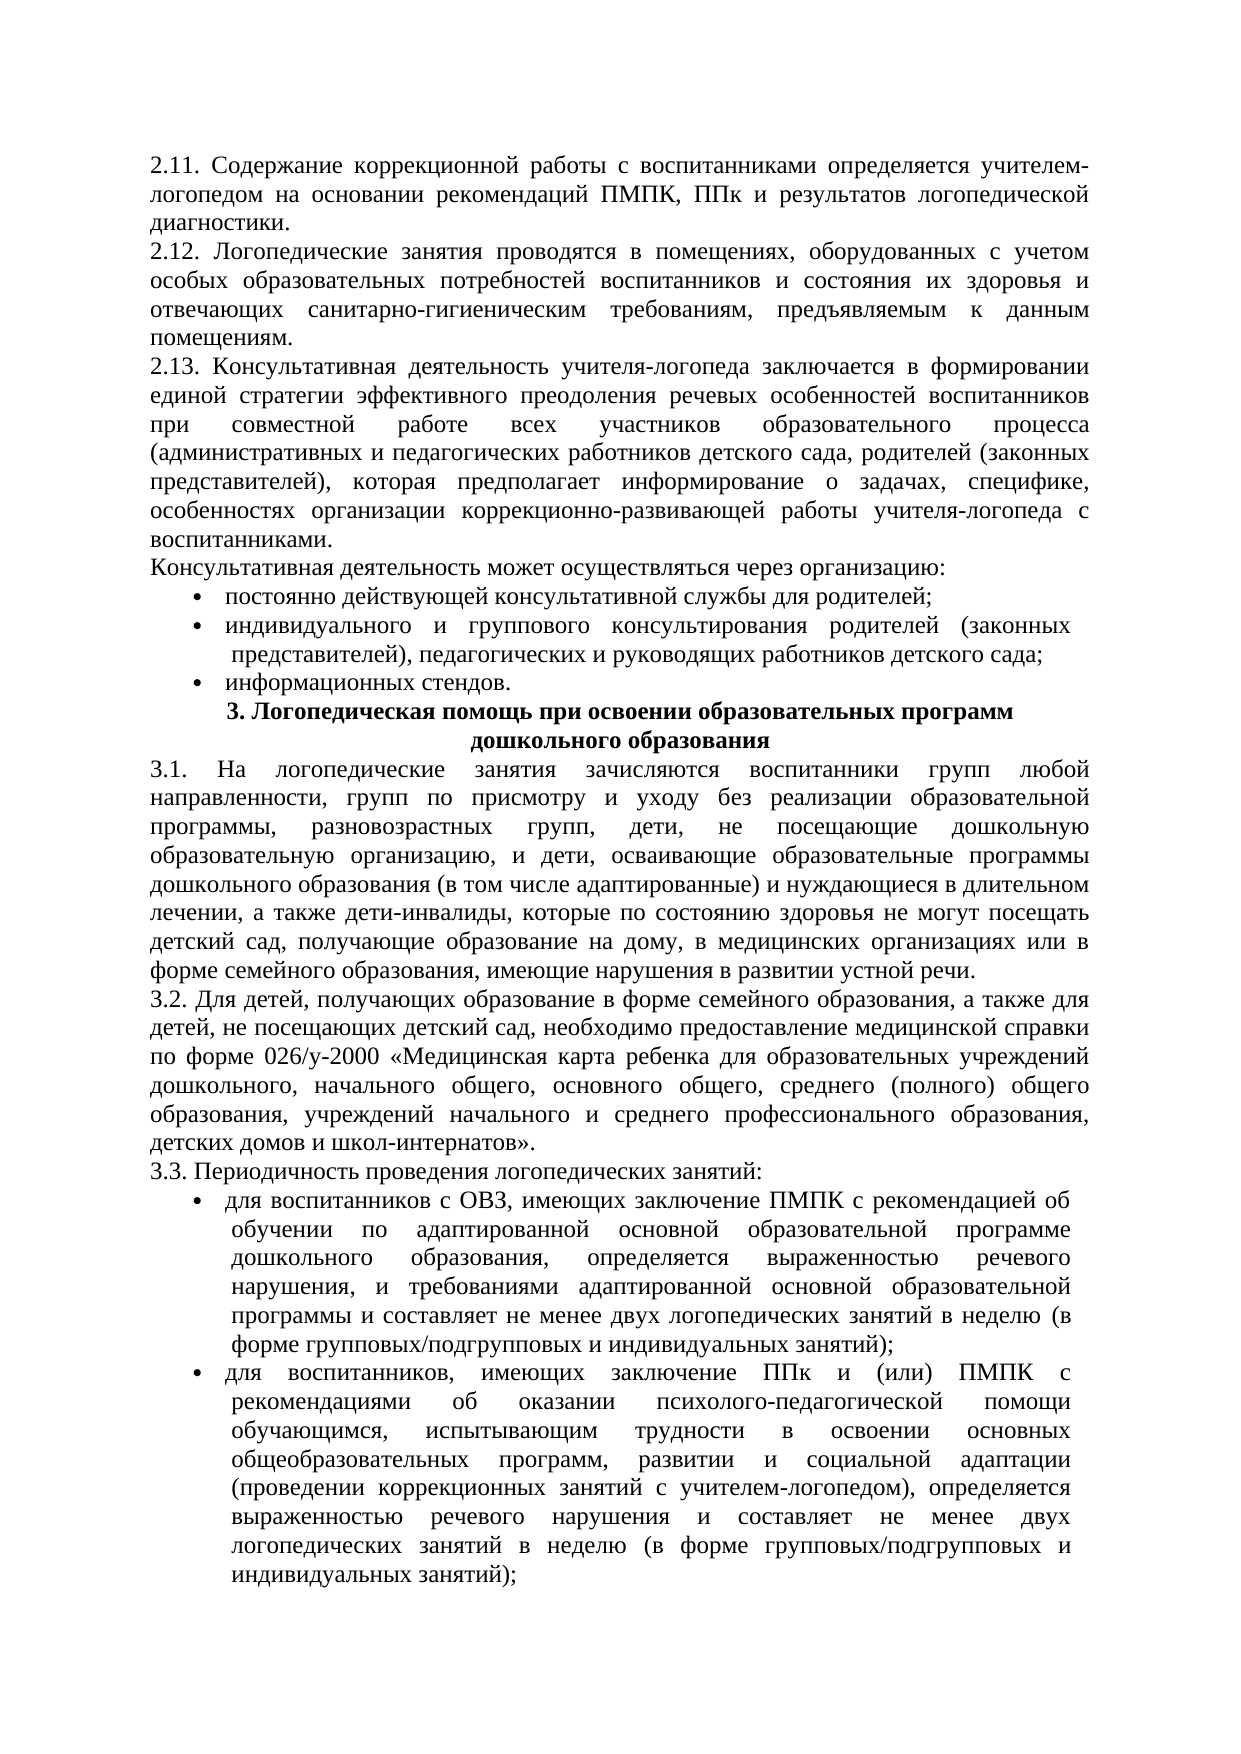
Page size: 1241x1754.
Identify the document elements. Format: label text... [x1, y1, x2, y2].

text 2.11. Содержание коррекционной работы с воспитанниками определяется учителем-логопедом на основании рекомендаций ПМПК, ППк и результатов логопедической диагностики. [150, 150, 1090, 236]
list для воспитанников с ОВЗ, имеющих заключение ПМПК с рекомендацией об обучении по адаптированной основной образовательной программе дошкольного образования, определяется выраженностью речевого нарушения, и требованиями адаптированной основной образовательной программы и составляет не менее двух логопедических занятий в неделю (в форме групповых/подгрупповых и индивидуальных занятий); [194, 1185, 1071, 1357]
list постоянно действующей консультативной службы для родителей; [194, 581, 1071, 610]
list для воспитанников, имеющих заключение ППк и (или) ПМПК с рекомендациями об оказании психолого-педагогической помощи обучающимся, испытывающим трудности в освоении основных общеобразовательных программ, развитии и социальной адаптации (проведении коррекционных занятий с учителем-логопедом), определяется выраженностью речевого нарушения и составляет не менее двух логопедических занятий в неделю (в форме групповых/подгрупповых и индивидуальных занятий); [194, 1357, 1071, 1587]
text 3.2. Для детей, получающих образование в форме семейного образования, а также для детей, не посещающих детский сад, необходимо предоставление медицинской справки по форме 026/у-2000 «Медицинская карта ребенка для образовательных учреждений дошкольного, начального общего, основного общего, среднего (полного) общего образования, учреждений начального и среднего профессионального образования, детских домов и школ-интернатов». [150, 984, 1090, 1156]
list информационных стендов. [194, 667, 1071, 696]
text 3.1. На логопедические занятия зачисляются воспитанники групп любой направленности, групп по присмотру и уходу без реализации образовательной программы, разновозрастных групп, дети, не посещающие дошкольную образовательную организацию, и дети, осваивающие образовательные программы дошкольного образования (в том числе адаптированные) и нуждающиеся в длительном лечении, а также дети-инвалиды, которые по состоянию здоровья не могут посещать детский сад, получающие образование на дому, в медицинских организациях или в форме семейного образования, имеющие нарушения в развитии устной речи. [150, 754, 1090, 984]
text 2.12. Логопедические занятия проводятся в помещениях, оборудованных с учетом особых образовательных потребностей воспитанников и состояния их здоровья и отвечающих санитарно-гигиеническим требованиям, предъявляемым к данным помещениям. [150, 236, 1090, 351]
text 3.3. Периодичность проведения логопедических занятий: [150, 1156, 1090, 1185]
text 3. Логопедическая помощь при освоении образовательных программ дошкольного образования [150, 696, 1090, 754]
list индивидуального и группового консультирования родителей (законных представителей), педагогических и руководящих работников детского сада; [194, 610, 1071, 667]
text Консультативная деятельность может осуществляться через организацию: [150, 552, 1090, 581]
text 2.13. Консультативная деятельность учителя-логопеда заключается в формировании единой стратегии эффективного преодоления речевых особенностей воспитанников при совместной работе всех участников образовательного процесса (административных и педагогических работников детского сада, родителей (законных представителей), которая предполагает информирование о задачах, специфике, особенностях организации коррекционно-развивающей работы учителя-логопеда с воспитанниками. [150, 351, 1090, 552]
